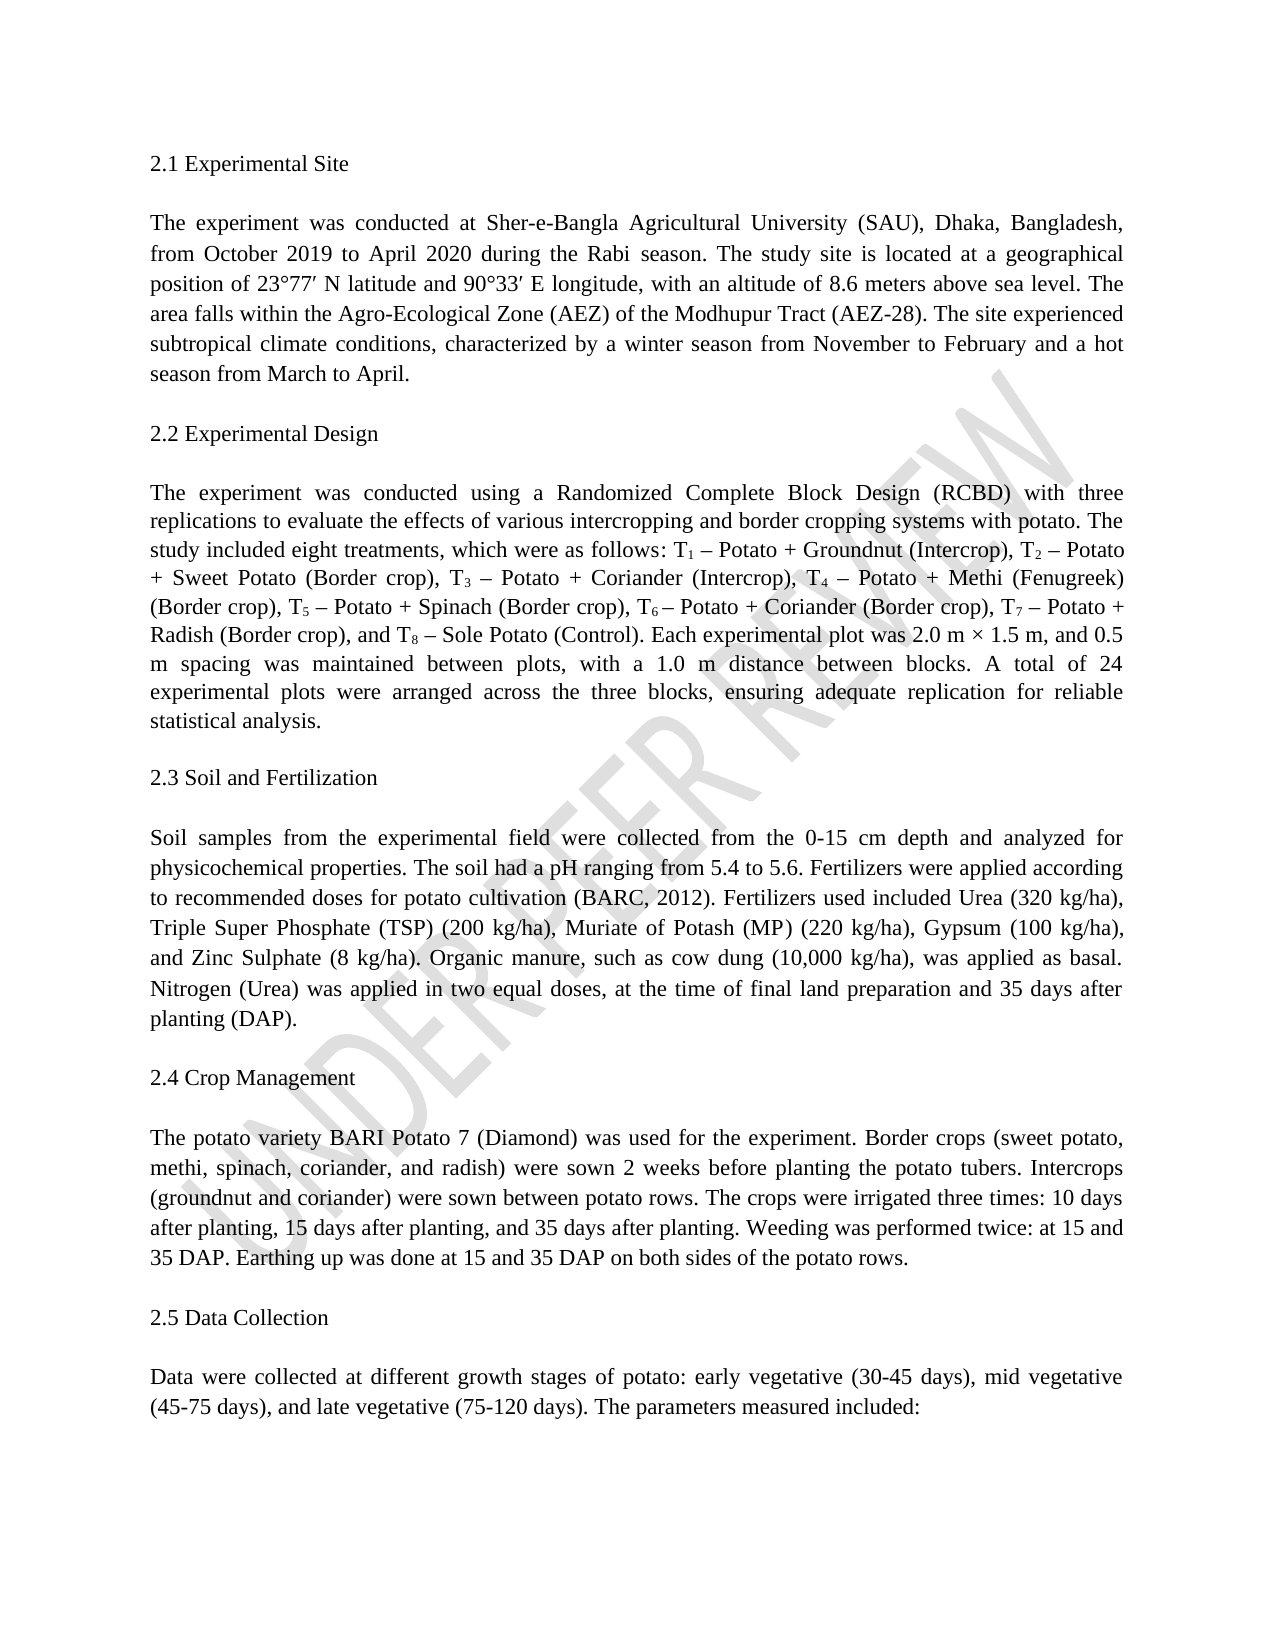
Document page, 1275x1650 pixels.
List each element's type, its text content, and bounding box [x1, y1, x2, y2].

text 2.4 Crop Management [150, 1064, 1125, 1091]
text 2.3 Soil and Fertilization [150, 764, 1125, 791]
text The potato variety BARI Potato 7 (Diamond) was used for the experiment. Border crops (sweet potato, methi, spinach, coriander, and radish) were sown 2 weeks before planting the potato tubers. Intercrops (groundnut and coriander) were sown between potato rows. The crops were irrigated three times: 10 days after planting, 15 days after planting, and 35 days after planting. Weeding was performed twice: at 15 and 35 DAP. Earthing up was done at 15 and 35 DAP on both sides of the potato rows. [150, 1124, 1125, 1271]
text 2.5 Data Collection [150, 1304, 1125, 1330]
text The experiment was conducted using a Randomized Complete Block Design (RCBD) with three replications to evaluate the effects of various intercropping and border cropping systems with potato. The study included eight treatments, which were as follows: T1 – Potato + Groundnut (Intercrop), T2 – Potato + Sweet Potato (Border crop), T3 – Potato + Coriander (Intercrop), T4 – Potato + Methi (Fenugreek) (Border crop), T5 – Potato + Spinach (Border crop), T6 – Potato + Coriander (Border crop), T7 – Potato + Radish (Border crop), and T8 – Sole Potato (Control). Each experimental plot was 2.0 m × 1.5 m, and 0.5 m spacing was maintained between plots, with a 1.0 m distance between blocks. A total of 24 experimental plots were arranged across the three blocks, ensuring adequate replication for reliable statistical analysis. [150, 479, 1125, 733]
text Soil samples from the experimental field were collected from the 0-15 cm depth and analyzed for physicochemical properties. The soil had a pH ranging from 5.4 to 5.6. Fertilizers were applied according to recommended doses for potato cultivation (BARC, 2012). Fertilizers used included Urea (320 kg/ha), Triple Super Phosphate (TSP) (200 kg/ha), Muriate of Potash (MP) (220 kg/ha), Gypsum (100 kg/ha), and Zinc Sulphate (8 kg/ha). Organic manure, such as cow dung (10,000 kg/ha), was applied as basal. Nitrogen (Urea) was applied in two equal doses, at the time of final land preparation and 35 days after planting (DAP). [150, 824, 1125, 1031]
text Data were collected at different growth stages of potato: early vegetative (30-45 days), mid vegetative (45-75 days), and late vegetative (75-120 days). The parameters measured included: [150, 1363, 1125, 1420]
text 2.1 Experimental Site [150, 150, 1125, 176]
text The experiment was conducted at Sher-e-Bangla Agricultural University (SAU), Dhaka, Bangladesh, from October 2019 to April 2020 during the Rabi season. The study site is located at a geographical position of 23°77ʹ N latitude and 90°33ʹ E longitude, with an altitude of 8.6 meters above sea level. The area falls within the Agro-Ecological Zone (AEZ) of the Modhupur Tract (AEZ-28). The site experienced subtropical climate conditions, characterized by a winter season from November to February and a hot season from March to April. [150, 209, 1125, 387]
text 2.2 Experimental Design [150, 420, 1125, 446]
